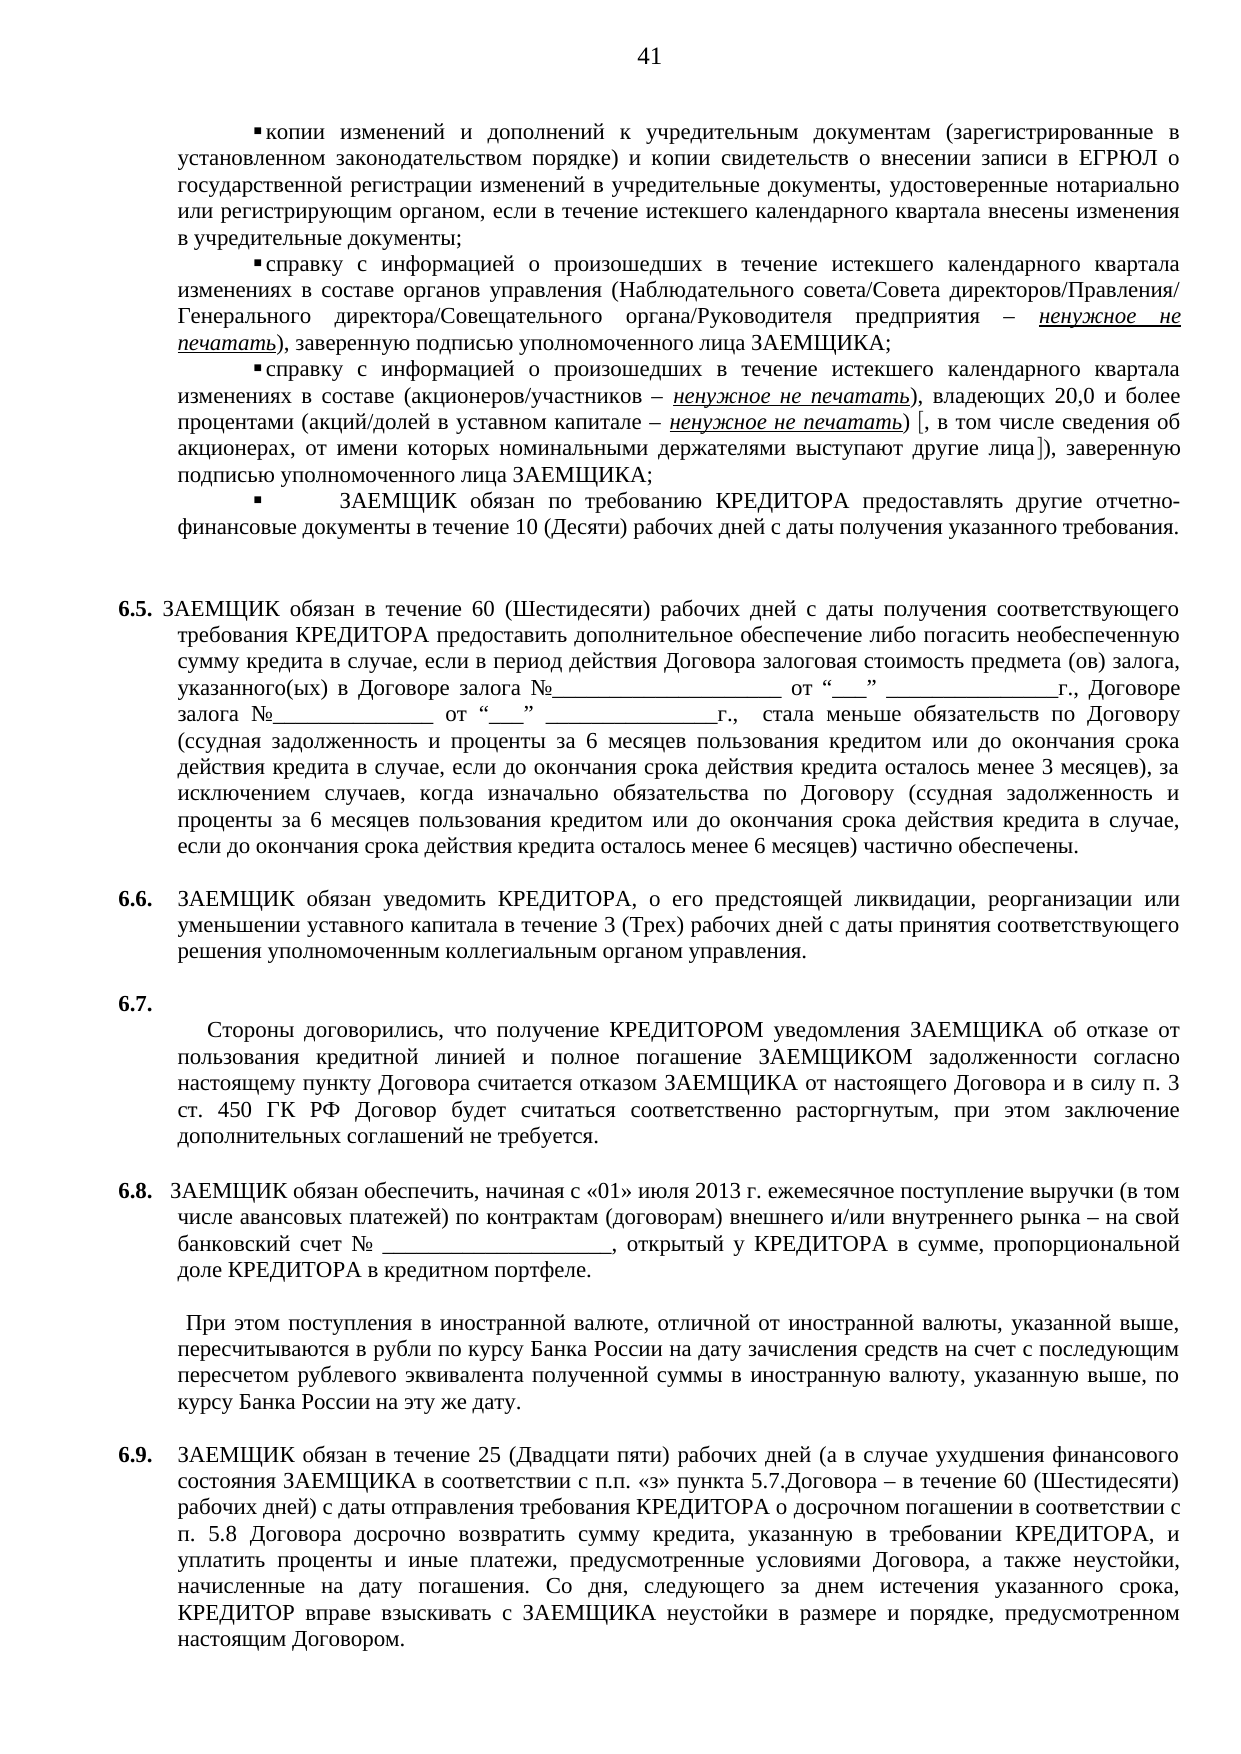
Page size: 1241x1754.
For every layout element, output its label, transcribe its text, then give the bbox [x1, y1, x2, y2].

text 6.5. ЗАЕМЩИК обязан в течение 60 (Шестидесяти) рабочих дней с даты получения соответствующего требования КРЕДИТОРА предоставить дополнительное обеспечение либо погасить необеспеченную сумму кредита в случае, если в период действия Договора залоговая стоимость предмета (ов) залога, указанного(ых) в Договоре залога №____________________ от “___” _______________г., Договоре залога №______________ от “___” _______________г., стала меньше обязательств по Договору (ссудная задолженность и проценты за 6 месяцев пользования кредитом или до окончания срока действия кредита в случае, если до окончания срока действия кредита осталось менее 3 месяцев), за исключением случаев, когда изначально обязательства по Договору (ссудная задолженность и проценты за 6 месяцев пользования кредитом или до окончания срока действия кредита в случае, если до окончания срока действия кредита осталось менее 6 месяцев) частично обеспечены. [118, 595, 1181, 858]
list копии изменений и дополнений к учредительным документам (зарегистрированные в установленном законодательством порядке) и копии свидетельств о внесении записи в ЕГРЮЛ о государственной регистрации изменений в учредительные документы, удостоверенные нотариально или регистрирующим органом, если в течение истекшего календарного квартала внесены изменения в учредительные документы; [177, 118, 1181, 250]
text Стороны договорились, что получение КРЕДИТОРОМ уведомления ЗАЕМЩИКА об отказе от пользования кредитной линией и полное погашение ЗАЕМЩИКОМ задолженности согласно настоящему пункту Договора считается отказом ЗАЕМЩИКА от настоящего Договора и в силу п. 3 ст. 450 ГК РФ Договор будет считаться соответственно расторгнутым, при этом заключение дополнительных соглашений не требуется. [118, 1017, 1181, 1148]
text 6.8. ЗАЕМЩИК обязан обеспечить, начиная с «01» июля 2013 г. ежемесячное поступление выручки (в том числе авансовых платежей) по контрактам (договорам) внешнего и/или внутреннего рынка – на свой банковский счет № ____________________, открытый у КРЕДИТОРА в сумме, пропорциональной доле КРЕДИТОРА в кредитном портфеле. [118, 1177, 1181, 1282]
text При этом поступления в иностранной валюте, отличной от иностранной валюты, указанной выше, пересчитываются в рубли по курсу Банка России на дату зачисления средств на счет с последующим пересчетом рублевого эквивалента полученной суммы в иностранную валюту, указанную выше, по курсу Банка России на эту же дату. [177, 1309, 1181, 1414]
list справку с информацией о произошедших в течение истекшего календарного квартала изменениях в составе органов управления (Наблюдательного совета/Совета директоров/Правления/ Генерального директора/Совещательного органа/Руководителя предприятия – ненужное не печатать), заверенную подписью уполномоченного лица ЗАЕМЩИКА; [177, 250, 1181, 355]
text 6.7. [118, 990, 1181, 1017]
list справку с информацией о произошедших в течение истекшего календарного квартала изменениях в составе (акционеров/участников – ненужное не печатать), владеющих 20,0 и более процентами (акций/долей в уставном капитале – ненужное не печатать) , в том числе сведения об акционерах, от имени которых номинальными держателями выступают другие лица), заверенную подписью уполномоченного лица ЗАЕМЩИКА; [177, 355, 1181, 487]
list ЗАЕМЩИК обязан по требованию КРЕДИТОРА предоставлять другие отчетно-финансовые документы в течение 10 (Десяти) рабочих дней с даты получения указанного требования. [177, 487, 1181, 540]
text 6.6. ЗАЕМЩИК обязан уведомить КРЕДИТОРА, о его предстоящей ликвидации, реорганизации или уменьшении уставного капитала в течение 3 (Трех) рабочих дней с даты принятия соответствующего решения уполномоченным коллегиальным органом управления. [118, 885, 1181, 964]
text 6.9. ЗАЕМЩИК обязан в течение 25 (Двадцати пяти) рабочих дней (а в случае ухудшения финансового состояния ЗАЕМЩИКА в соответствии с п.п. «з» пункта 5.7.Договора – в течение 60 (Шестидесяти) рабочих дней) с даты отправления требования КРЕДИТОРА о досрочном погашении в соответствии с п. 5.8 Договора досрочно возвратить сумму кредита, указанную в требовании КРЕДИТОРА, и уплатить проценты и иные платежи, предусмотренные условиями Договора, а также неустойки, начисленные на дату погашения. Со дня, следующего за днем истечения указанного срока, КРЕДИТОР вправе взыскивать с ЗАЕМЩИКА неустойки в размере и порядке, предусмотренном настоящим Договором. [118, 1441, 1181, 1651]
